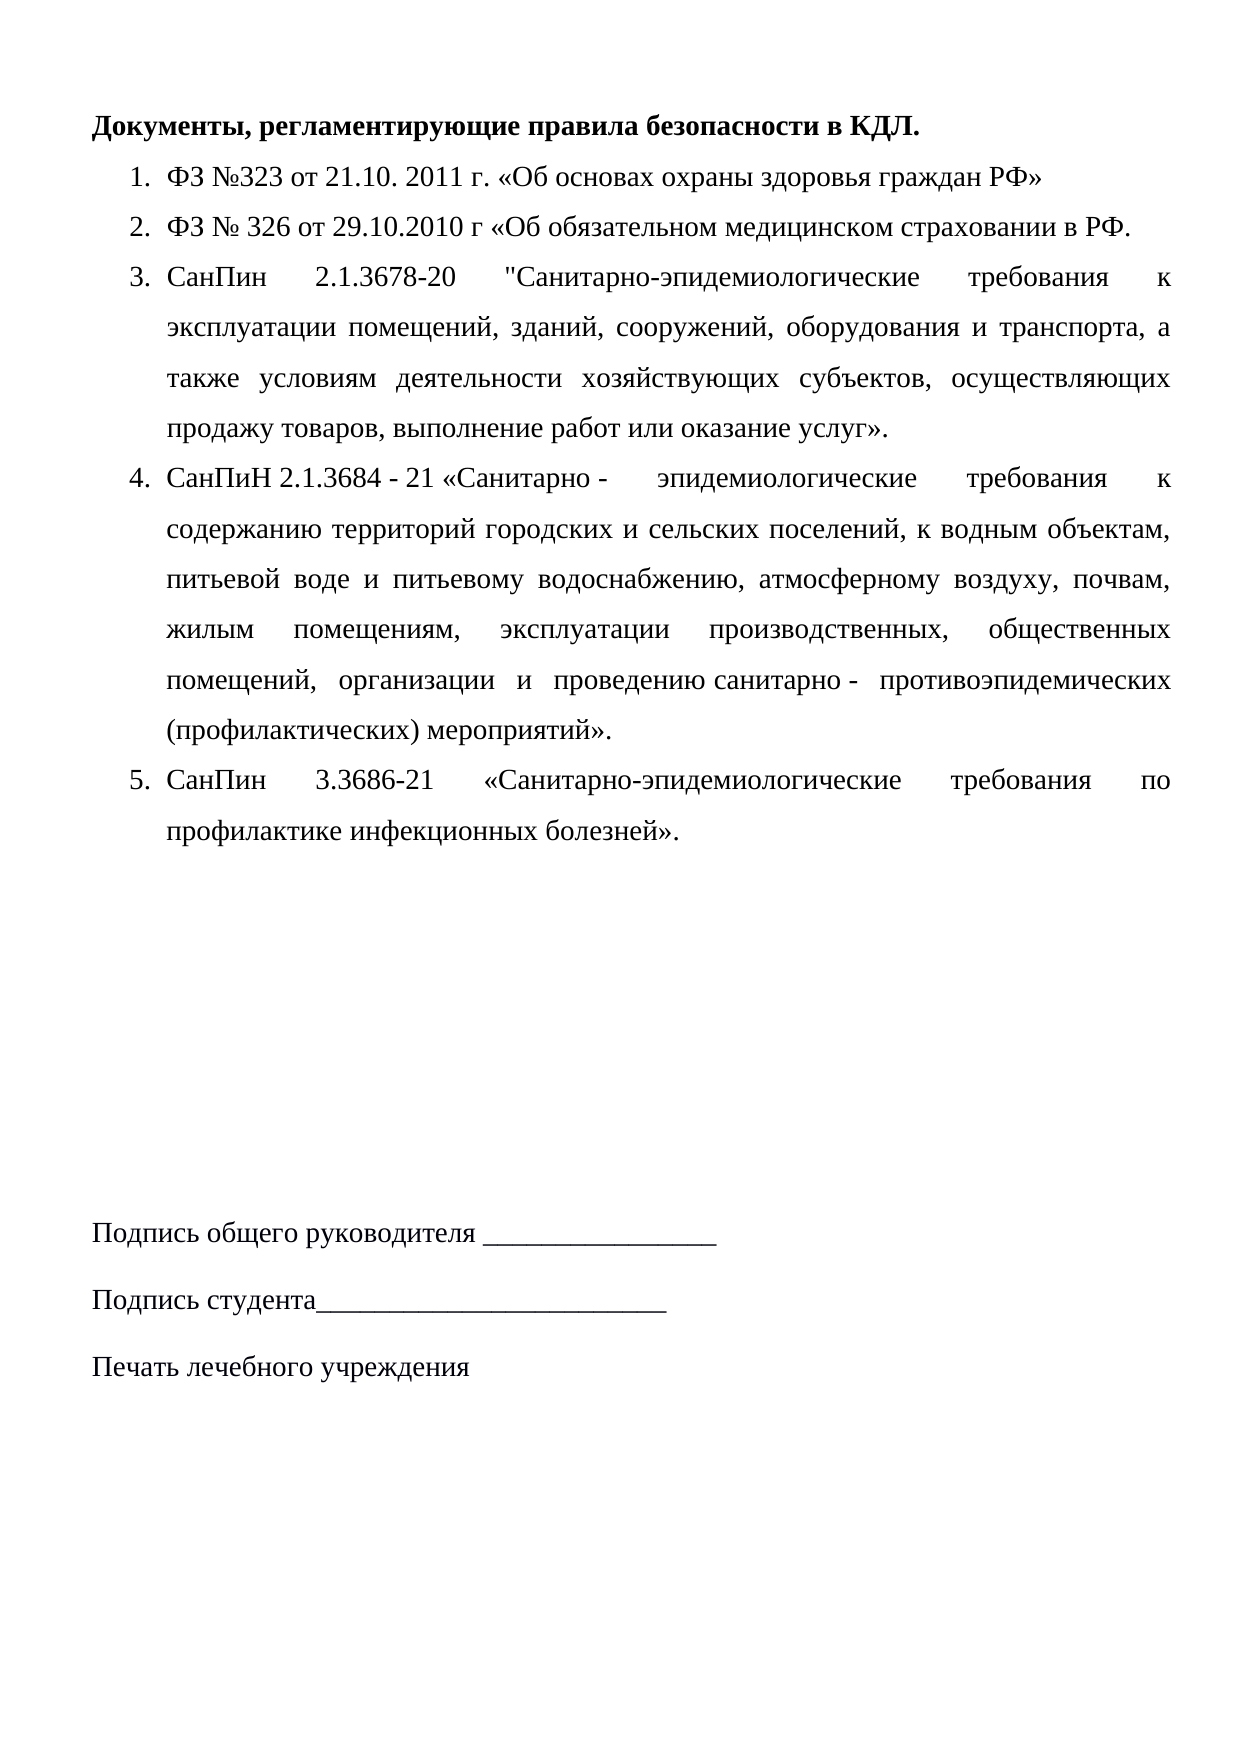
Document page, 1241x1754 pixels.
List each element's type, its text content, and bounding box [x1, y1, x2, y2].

list СанПиН 2.1.3684 - 21 «Санитарно - эпидемиологические требования к содержанию территорий городских и сельских поселений, к водным объектам, питьевой воде и питьевому водоснабжению, атмосферному воздуху, почвам, жилым помещениям, эксплуатации производственных, общественных помещений, организации и проведению санитарно - противоэпидемических (профилактических) мероприятий». [129, 461, 1171, 746]
list СанПин 2.1.3678-20 "Санитарно-эпидемиологические требования к эксплуатации помещений, зданий, сооружений, оборудования и транспорта, а также условиям деятельности хозяйствующих субъектов, осуществляющих продажу товаров, выполнение работ или оказание услуг». [129, 259, 1171, 444]
list СанПин 3.3686-21 «Санитарно-эпидемиологические требования по профилактике инфекционных болезней». [129, 762, 1171, 846]
text Подпись общего руководителя ________________ [92, 1215, 1171, 1249]
list ФЗ №323 от 21.10. 2011 г. «Об основах охраны здоровья граждан РФ» [129, 159, 1171, 192]
text Печать лечебного учреждения [92, 1349, 1171, 1383]
list ФЗ № 326 от 29.10.2010 г «Об обязательном медицинском страховании в РФ. [129, 209, 1171, 242]
text Подпись студента________________________ [92, 1282, 1171, 1316]
text Документы, регламентирующие правила безопасности в КДЛ. [92, 108, 1171, 142]
